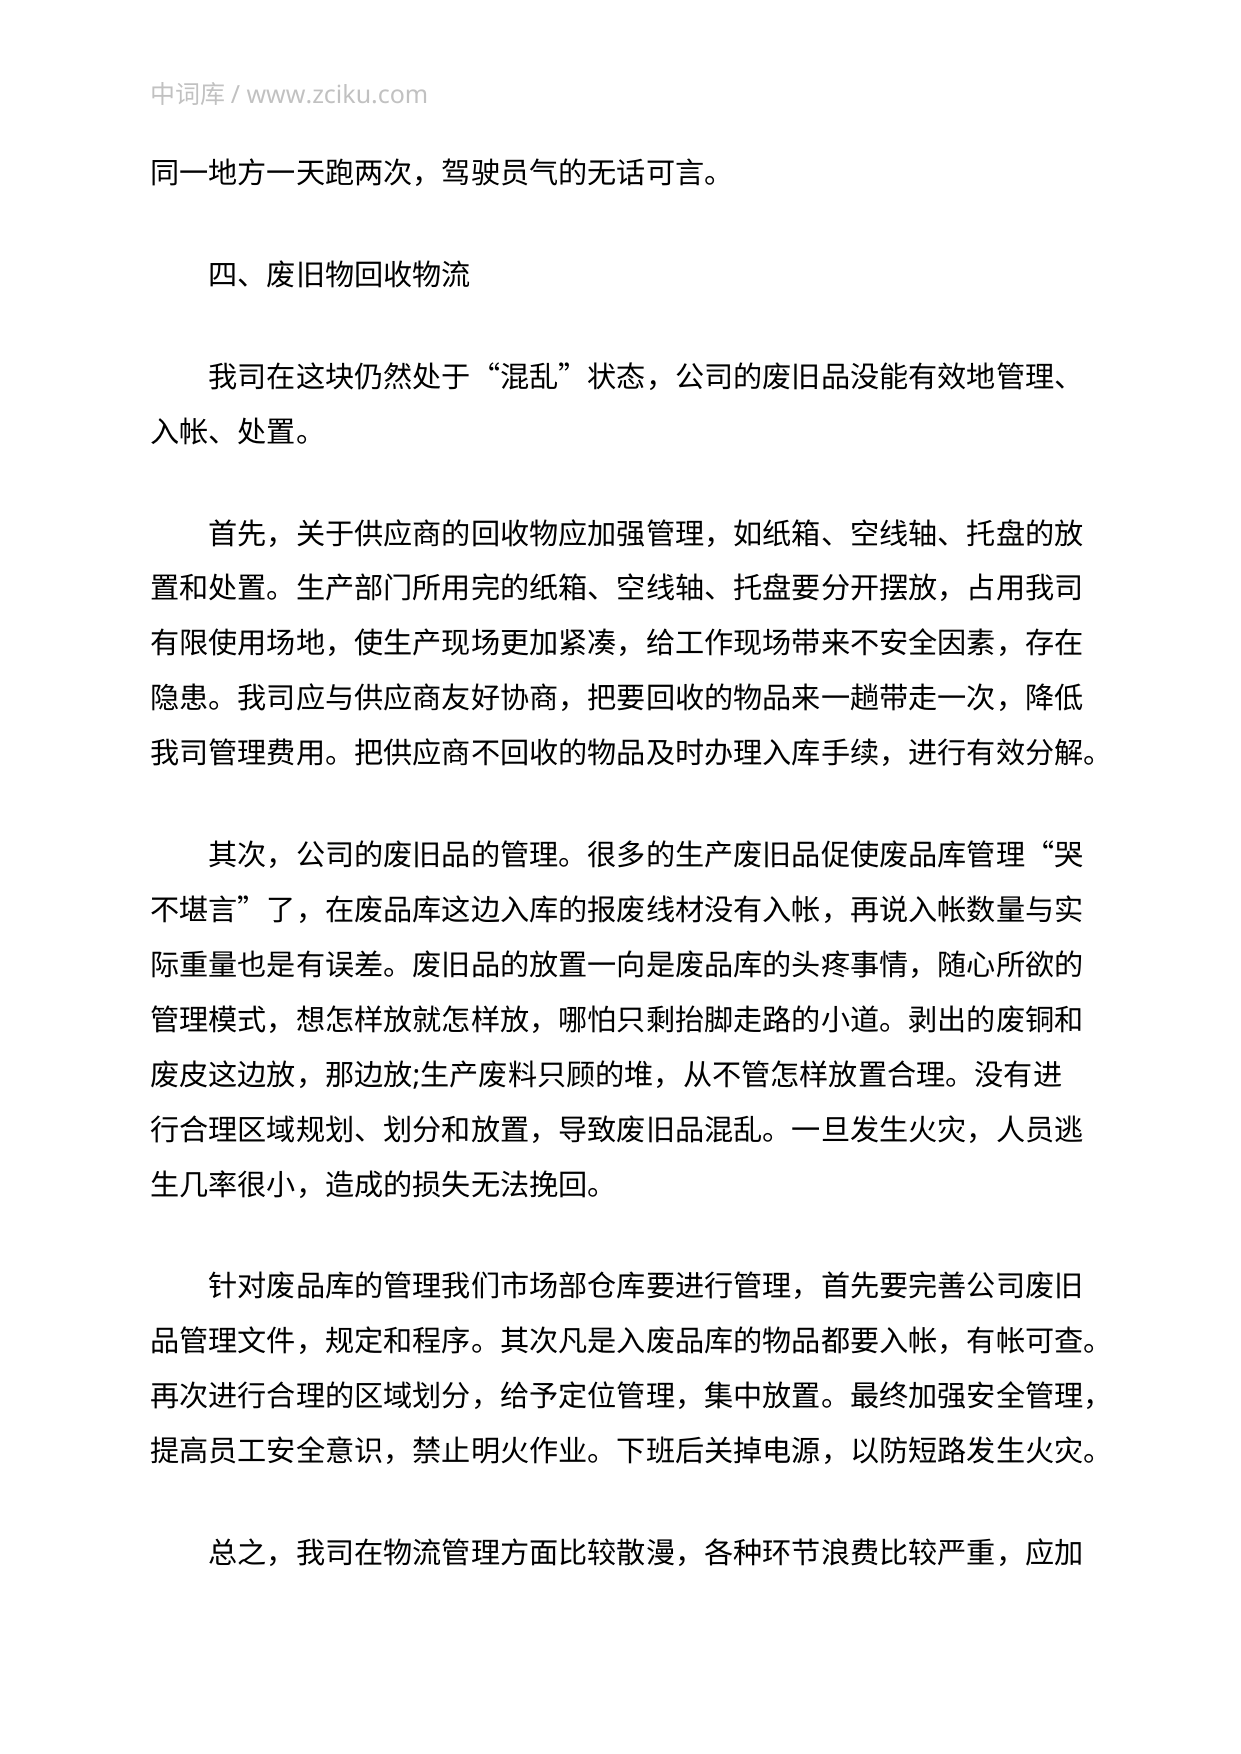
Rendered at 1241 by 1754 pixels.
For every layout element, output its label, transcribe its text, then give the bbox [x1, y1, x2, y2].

text 针对废品库的管理我们市场部仓库要进行管理，首先要完善公司废旧品管理文件，规定和程序。其次凡是入废品库的物品都要入帐，有帐可查。再次进行合理的区域划分，给予定位管理，集中放置。最终加强安全管理，提高员工安全意识，禁止明火作业。下班后关掉电源，以防短路发生火灾。 [150, 1263, 1090, 1470]
text 四、废旧物回收物流 [150, 252, 1090, 294]
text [150, 1529, 1090, 1572]
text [150, 150, 1090, 192]
text 其次，公司的废旧品的管理。很多的生产废旧品促使废品库管理“哭不堪言”了，在废品库这边入库的报废线材没有入帐，再说入帐数量与实际重量也是有误差。废旧品的放置一向是废品库的头疼事情，随心所欲的管理模式，想怎样放就怎样放，哪怕只剩抬脚走路的小道。剥出的废铜和废皮这边放，那边放;生产废料只顾的堆，从不管怎样放置合理。没有进行合理区域规划、划分和放置，导致废旧品混乱。一旦发生火灾，人员逃生几率很小，造成的损失无法挽回。 [150, 832, 1090, 1203]
text 首先，关于供应商的回收物应加强管理，如纸箱、空线轴、托盘的放置和处置。生产部门所用完的纸箱、空线轴、托盘要分开摆放，占用我司有限使用场地，使生产现场更加紧凑，给工作现场带来不安全因素，存在隐患。我司应与供应商友好协商，把要回收的物品来一趟带走一次，降低我司管理费用。把供应商不回收的物品及时办理入库手续，进行有效分解。 [150, 510, 1090, 772]
text 我司在这块仍然处于“混乱”状态，公司的废旧品没能有效地管理、入帐、处置。 [150, 353, 1090, 451]
